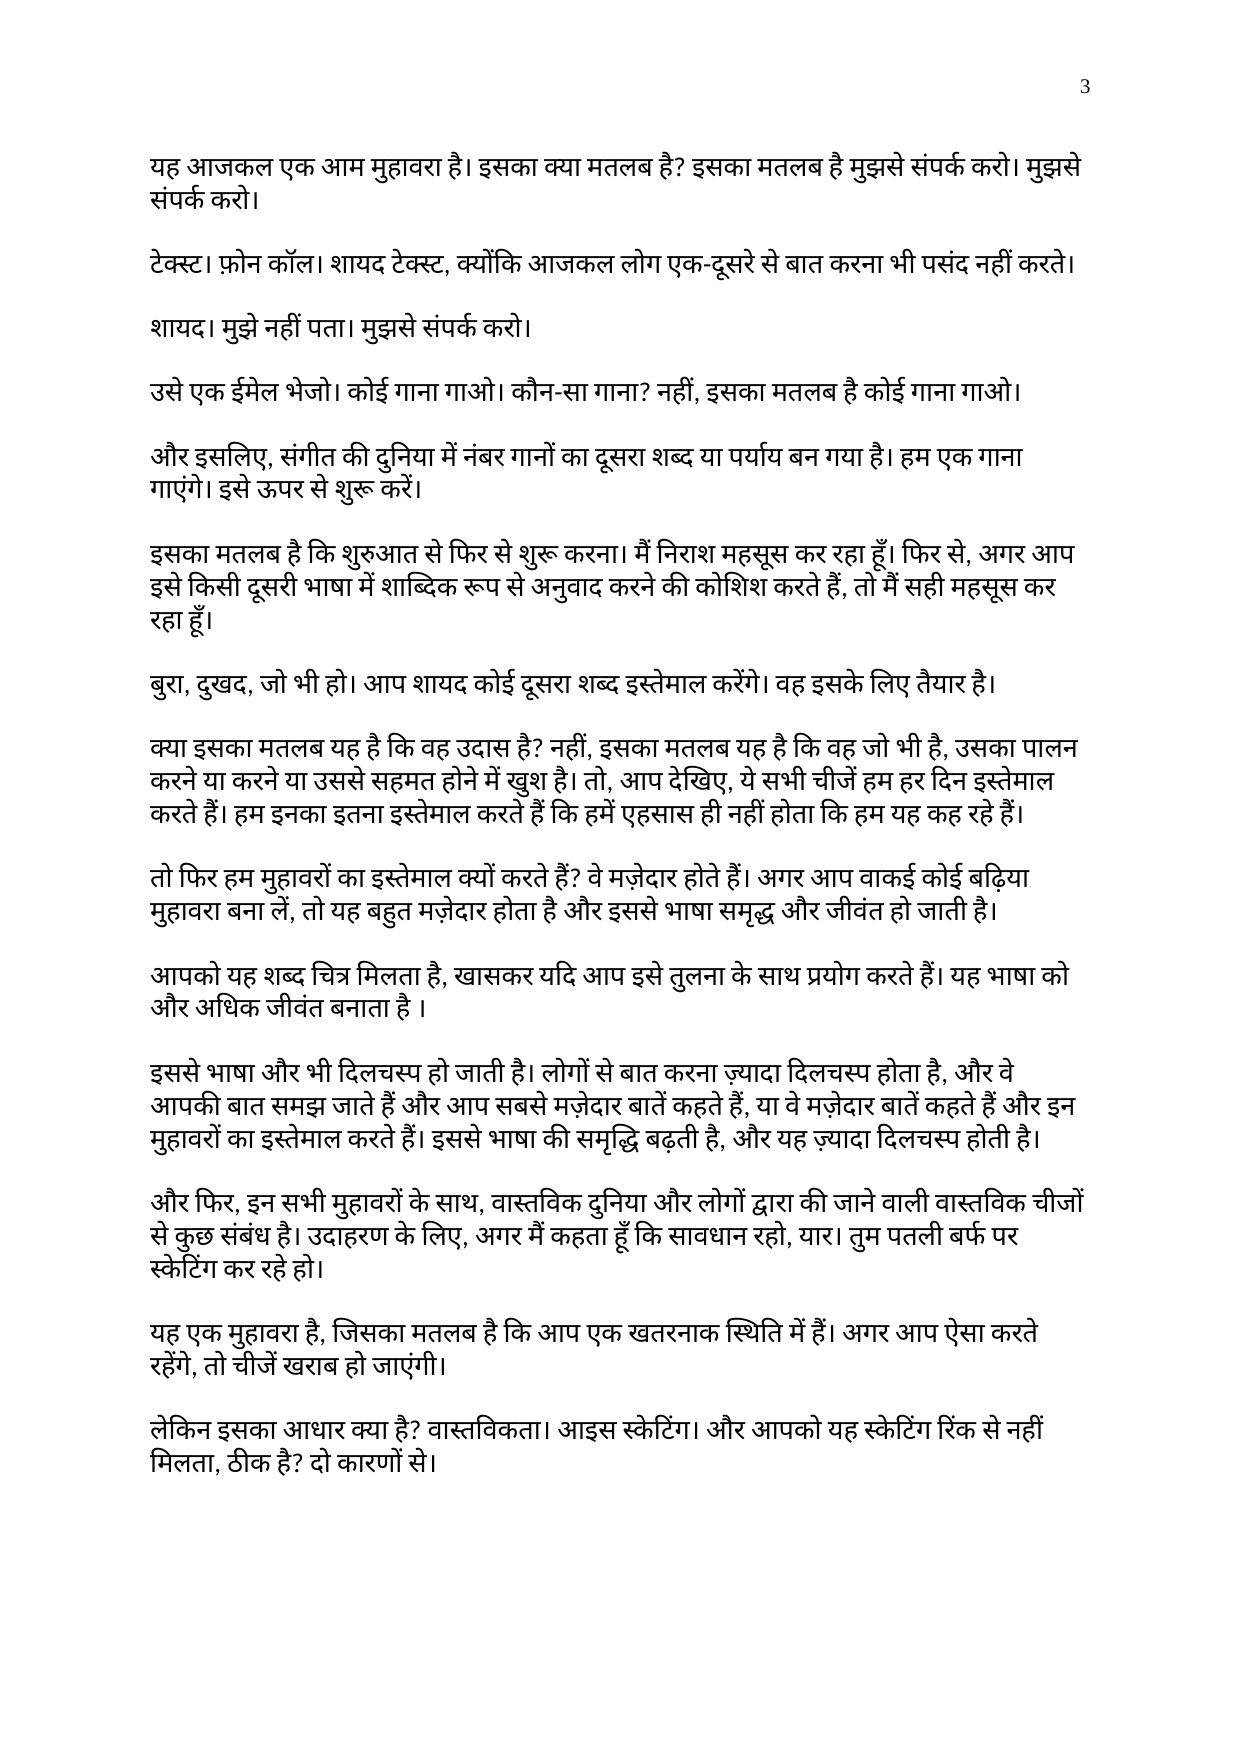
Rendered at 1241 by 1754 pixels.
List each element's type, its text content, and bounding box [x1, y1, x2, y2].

text क्या इसका मतलब यह है कि वह उदास है? नहीं, इसका मतलब यह है कि वह जो भी है, उसका पालन करने या करने या उससे सहमत होने में खुश है। तो, आप देखिए, ये सभी चीजें हम हर दिन इस्तेमाल करते हैं। हम इनका इतना इस्तेमाल करते हैं कि हमें एहसास ही नहीं होता कि हम यह कह रहे हैं। [150, 731, 1090, 830]
text और इसलिए, संगीत की दुनिया में नंबर गानों का दूसरा शब्द या पर्याय बन गया है। हम एक गाना गाएंगे। इसे ऊपर से शुरू करें। [150, 440, 1090, 506]
text बुरा, दुखद, जो भी हो। आप शायद कोई दूसरा शब्द इस्तेमाल करेंगे। वह इसके लिए तैयार है। [150, 667, 1090, 700]
text उसे एक ईमेल भेजो। कोई गाना गाओ। कौन-सा गाना? नहीं, इसका मतलब है कोई गाना गाओ। [150, 376, 1090, 408]
text आपको यह शब्द चित्र मिलता है, खासकर यदि आप इसे तुलना के साथ प्रयोग करते हैं। यह भाषा को और अधिक जीवंत बनाता है । [150, 959, 1090, 1025]
text यह आजकल एक आम मुहावरा है। इसका क्या मतलब है? इसका मतलब है मुझसे संपर्क करो। मुझसे संपर्क करो। [150, 150, 1090, 216]
text और फिर, इन सभी मुहावरों के साथ, वास्तविक दुनिया और लोगों द्वारा की जाने वाली वास्तविक चीजों से कुछ संबंध है। उदाहरण के लिए, अगर मैं कहता हूँ कि सावधान रहो, यार। तुम पतली बर्फ पर स्केटिंग कर रहे हो। [150, 1186, 1090, 1285]
text टेक्स्ट। फ़ोन कॉल। शायद टेक्स्ट, क्योंकि आजकल लोग एक-दूसरे से बात करना भी पसंद नहीं करते। [150, 247, 1090, 280]
text इसका मतलब है कि शुरुआत से फिर से शुरू करना। मैं निराश महसूस कर रहा हूँ। फिर से, अगर आप इसे किसी दूसरी भाषा में शाब्दिक रूप से अनुवाद करने की कोशिश करते हैं, तो मैं सही महसूस कर रहा हूँ। [150, 537, 1090, 636]
text यह एक मुहावरा है, जिसका मतलब है कि आप एक खतरनाक स्थिति में हैं। अगर आप ऐसा करते रहेंगे, तो चीजें खराब हो जाएंगी। [150, 1316, 1090, 1382]
text तो फिर हम मुहावरों का इस्तेमाल क्यों करते हैं? वे मज़ेदार होते हैं। अगर आप वाकई कोई बढ़िया मुहावरा बना लें, तो यह बहुत मज़ेदार होता है और इससे भाषा समृद्ध और जीवंत हो जाती है। [150, 861, 1090, 927]
text इससे भाषा और भी दिलचस्प हो जाती है। लोगों से बात करना ज़्यादा दिलचस्प होता है, और वे आपकी बात समझ जाते हैं और आप सबसे मज़ेदार बातें कहते हैं, या वे मज़ेदार बातें कहते हैं और इन मुहावरों का इस्तेमाल करते हैं। इससे भाषा की समृद्धि बढ़ती है, और यह ज़्यादा दिलचस्प होती है। [150, 1056, 1090, 1155]
text लेकिन इसका आधार क्या है? वास्तविकता। आइस स्केटिंग। और आपको यह स्केटिंग रिंक से नहीं मिलता, ठीक है? दो कारणों से। [150, 1413, 1090, 1479]
text शायद। मुझे नहीं पता। मुझसे संपर्क करो। [150, 311, 1090, 344]
